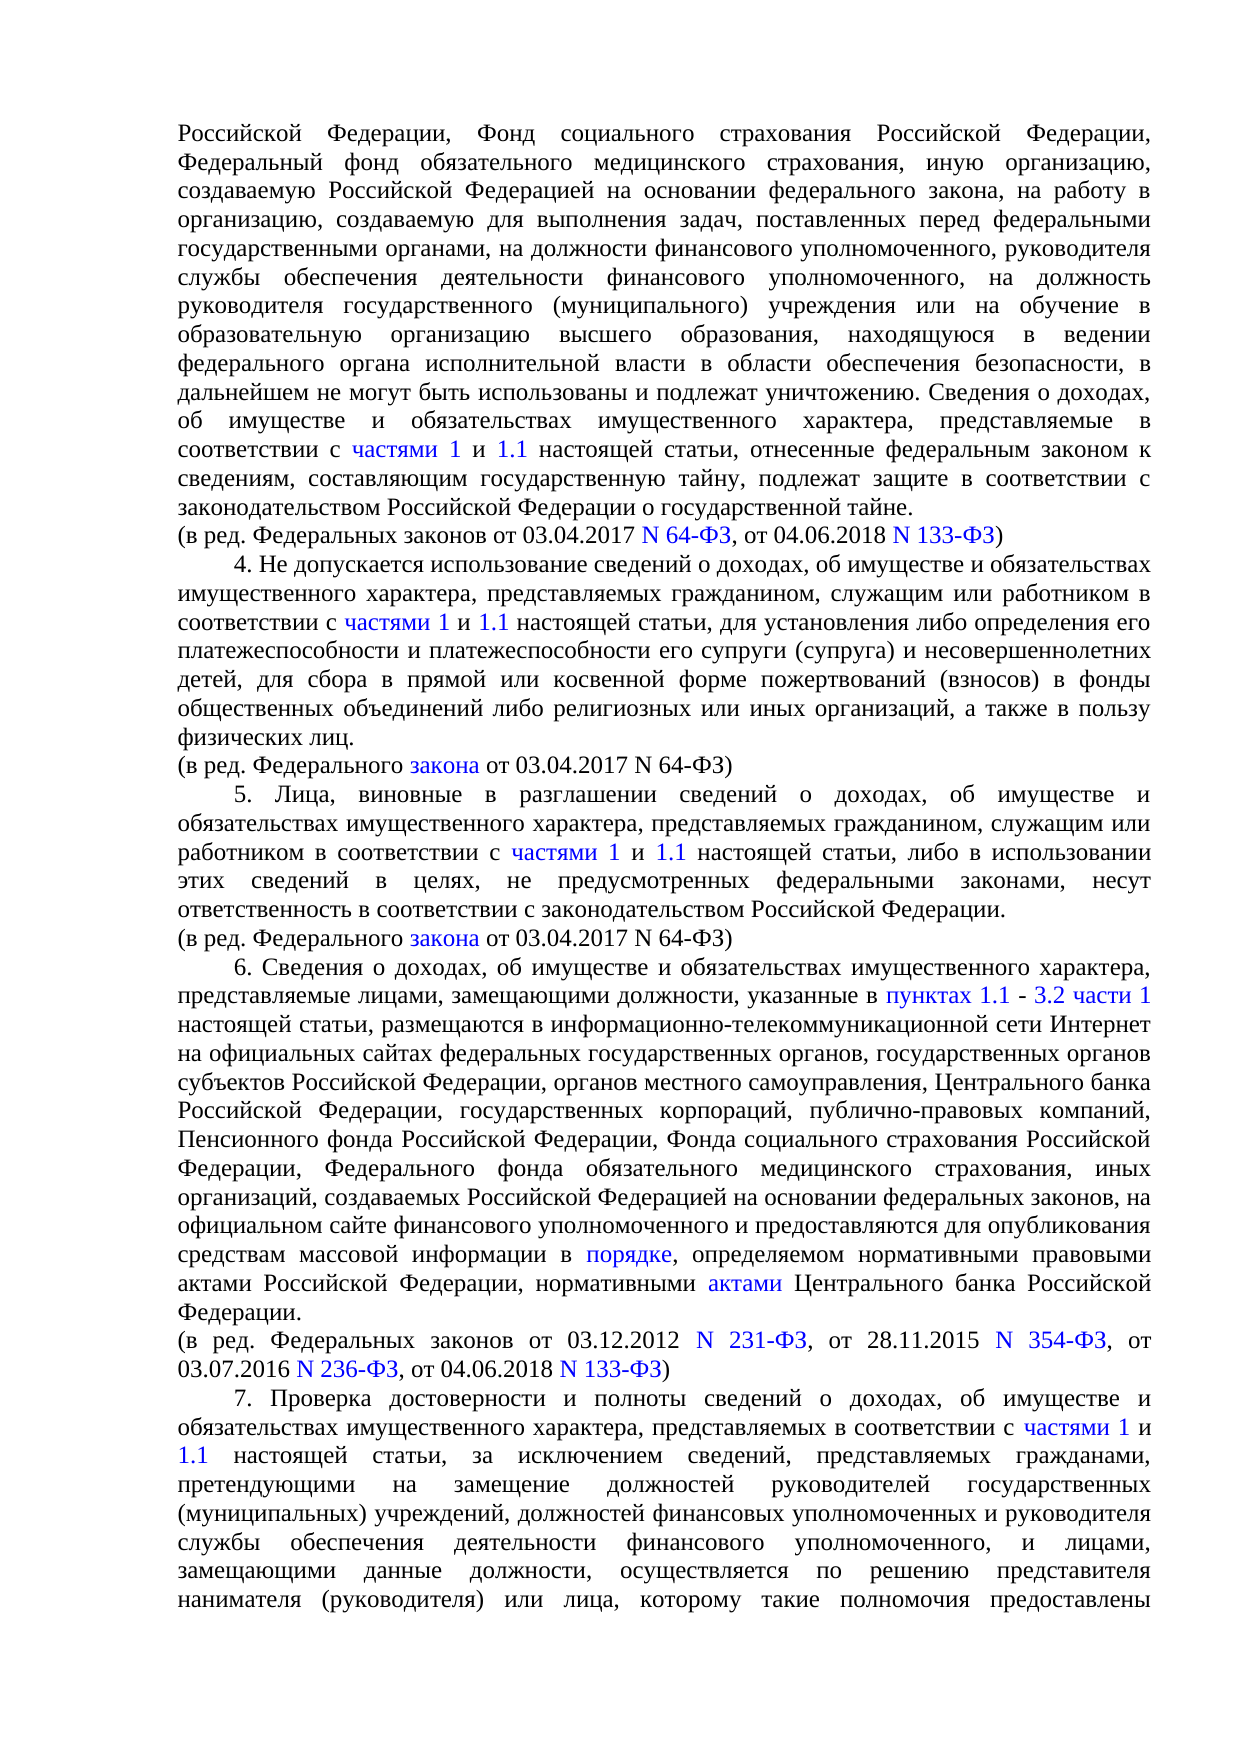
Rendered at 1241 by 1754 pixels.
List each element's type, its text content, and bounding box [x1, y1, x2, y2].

text (в ред. Федеральных законов от 03.12.2012 N 231-ФЗ, от 28.11.2015 N 354-ФЗ, от 03.07.2016 N 236-ФЗ, от 04.06.2018 N 133-ФЗ) [177, 1326, 1152, 1383]
text (в ред. Федерального закона от 03.04.2017 N 64-ФЗ) [177, 751, 1152, 779]
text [177, 118, 1152, 521]
text 6. Сведения о доходах, об имуществе и обязательствах имущественного характера, представляемые лицами, замещающими должности, указанные в пунктах 1.1 - 3.2 части 1 настоящей статьи, размещаются в информационно-телекоммуникационной сети Интернет на официальных сайтах федеральных государственных органов, государственных органов субъектов Российской Федерации, органов местного самоуправления, Центрального банка Российской Федерации, государственных корпораций, публично-правовых компаний, Пенсионного фонда Российской Федерации, Фонда социального страхования Российской Федерации, Федерального фонда обязательного медицинского страхования, иных организаций, создаваемых Российской Федерацией на основании федеральных законов, на официальном сайте финансового уполномоченного и предоставляются для опубликования средствам массовой информации в порядке, определяемом нормативными правовыми актами Российской Федерации, нормативными актами Центрального банка Российской Федерации. [177, 952, 1152, 1326]
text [177, 1383, 1152, 1613]
text 5. Лица, виновные в разглашении сведений о доходах, об имуществе и обязательствах имущественного характера, представляемых гражданином, служащим или работником в соответствии с частями 1 и 1.1 настоящей статьи, либо в использовании этих сведений в целях, не предусмотренных федеральными законами, несут ответственность в соответствии с законодательством Российской Федерации. [177, 779, 1152, 923]
text 4. Не допускается использование сведений о доходах, об имуществе и обязательствах имущественного характера, представляемых гражданином, служащим или работником в соответствии с частями 1 и 1.1 настоящей статьи, для установления либо определения его платежеспособности и платежеспособности его супруги (супруга) и несовершеннолетних детей, для сбора в прямой или косвенной форме пожертвований (взносов) в фонды общественных объединений либо религиозных или иных организаций, а также в пользу физических лиц. [177, 549, 1152, 751]
text (в ред. Федеральных законов от 03.04.2017 N 64-ФЗ, от 04.06.2018 N 133-ФЗ) [177, 521, 1152, 549]
text (в ред. Федерального закона от 03.04.2017 N 64-ФЗ) [177, 923, 1152, 952]
